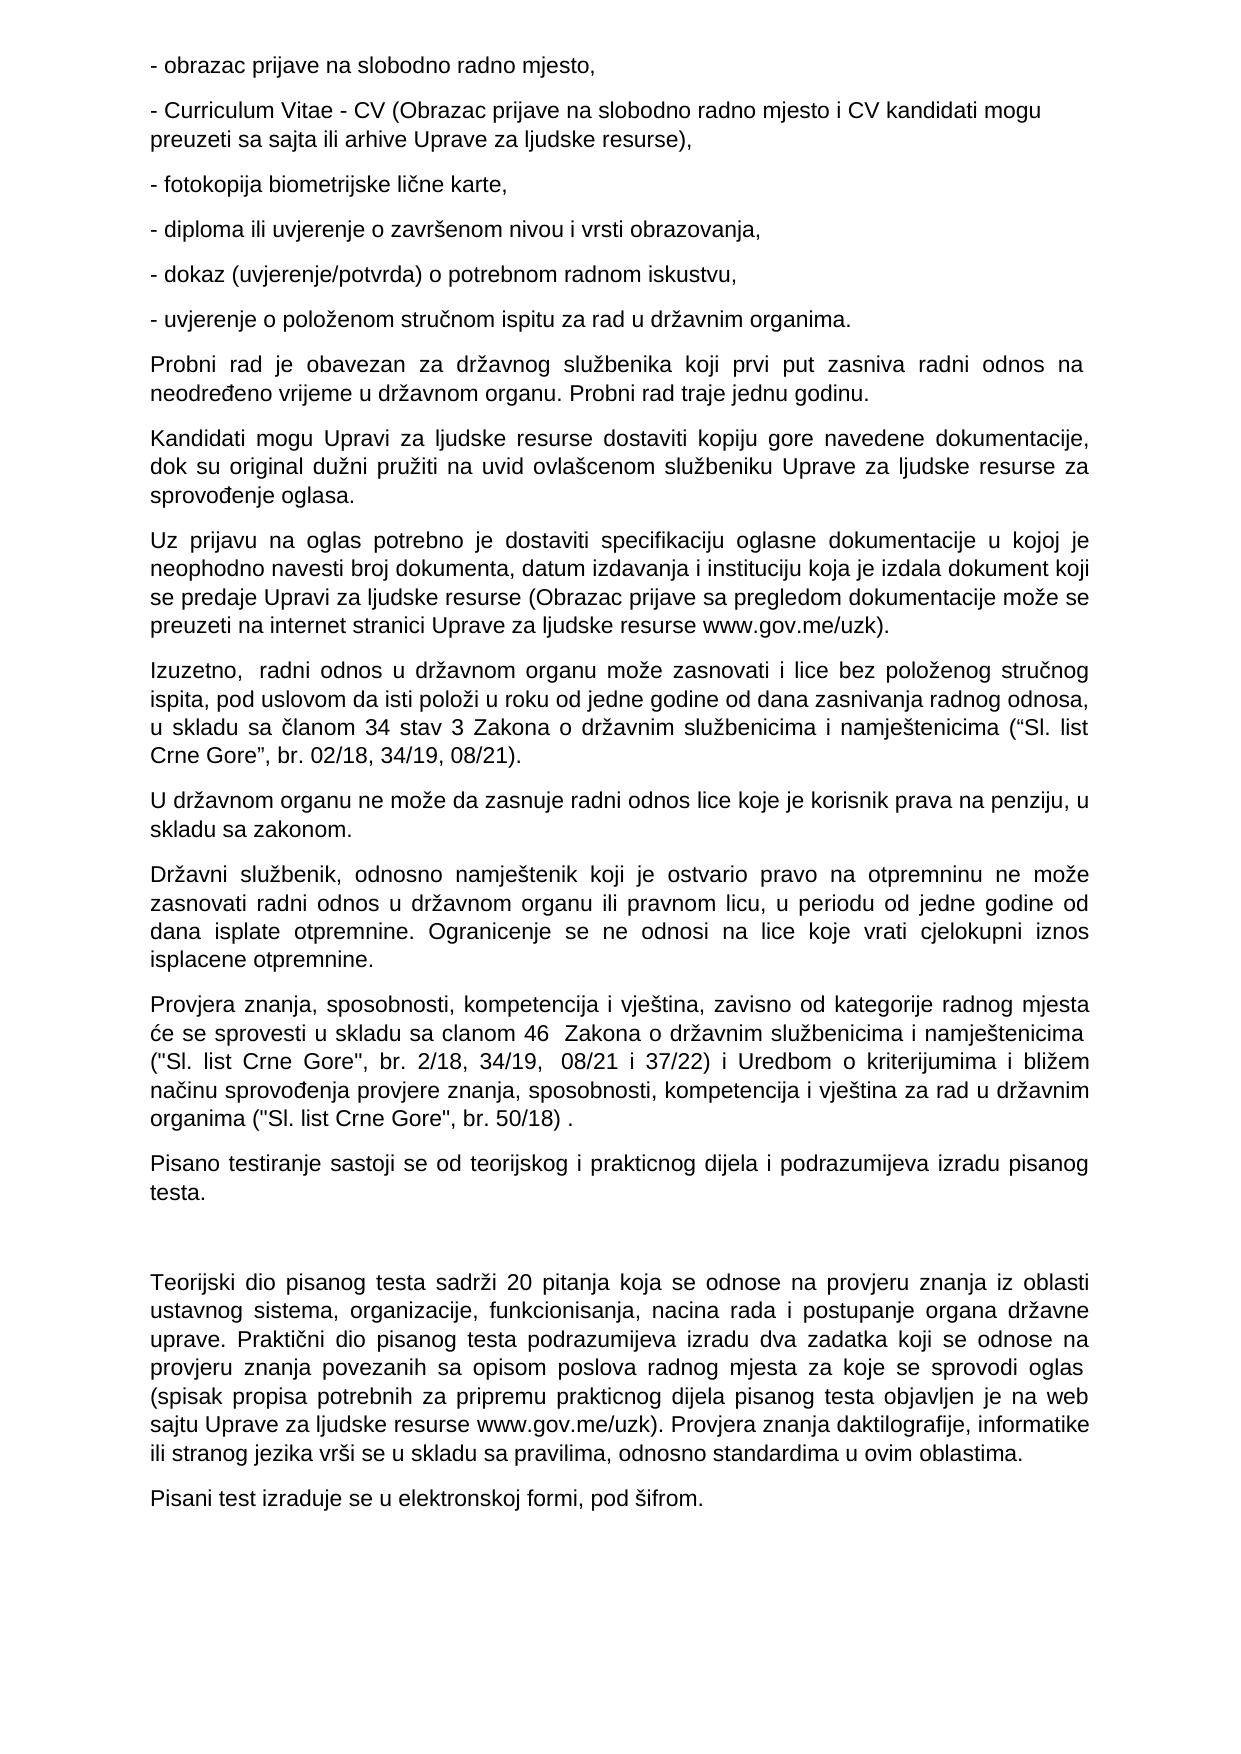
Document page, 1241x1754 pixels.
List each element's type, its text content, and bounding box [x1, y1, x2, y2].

text Probni rad je obavezan za državnog službenika koji prvi put zasniva radni odnos na neodređeno vrijeme u državnom organu. Probni rad traje jednu godinu. [150, 351, 1090, 406]
text - uvjerenje o položenom stručnom ispitu za rad u državnim organima. [150, 306, 1090, 332]
text Izuzetno, radni odnos u državnom organu može zasnovati i lice bez položenog stručnog ispita, pod uslovom da isti položi u roku od jedne godine od dana zasnivanja radnog odnosa, u skladu sa članom 34 stav 3 Zakona o državnim službenicima i namještenicima (“Sl. list Crne Gore”, br. 02/18, 34/19, 08/21). [150, 657, 1090, 769]
text Pisano testiranje sastoji se od teorijskog i prakticnog dijela i podrazumijeva izradu pisanog testa. [150, 1150, 1090, 1205]
text Pisani test izraduje se u elektronskoj formi, pod šifrom. [150, 1485, 1090, 1511]
text - fotokopija biometrijske lične karte, [150, 171, 1090, 197]
text - diploma ili uvjerenje o završenom nivou i vrsti obrazovanja, [150, 216, 1090, 242]
text Provjera znanja, sposobnosti, kompetencija i vještina, zavisno od kategorije radnog mjesta će se sprovesti u skladu sa clanom 46 Zakona o državnim službenicima i namještenicima ("Sl. list Crne Gore", br. 2/18, 34/19, 08/21 i 37/22) i Uredbom o kriterijumima i bližem načinu sprovođenja provjere znanja, sposobnosti, kompetencija i vještina za rad u državnim organima ("Sl. list Crne Gore", br. 50/18) . [150, 991, 1090, 1132]
text - dokaz (uvjerenje/potvrda) o potrebnom radnom iskustvu, [150, 261, 1090, 287]
text Kandidati mogu Upravi za ljudske resurse dostaviti kopiju gore navedene dokumentacije, dok su original dužni pružiti na uvid ovlašcenom službeniku Uprave za ljudske resurse za sprovođenje oglasa. [150, 425, 1090, 508]
text - obrazac prijave na slobodno radno mjesto, [150, 52, 1090, 78]
text U državnom organu ne može da zasnuje radni odnos lice koje je korisnik prava na penziju, u skladu sa zakonom. [150, 787, 1090, 842]
text - Curriculum Vitae - CV (Obrazac prijave na slobodno radno mjesto i CV kandidati mogu preuzeti sa sajta ili arhive Uprave za ljudske resurse), [150, 97, 1090, 152]
text Uz prijavu na oglas potrebno je dostaviti specifikaciju oglasne dokumentacije u kojoj je neophodno navesti broj dokumenta, datum izdavanja i instituciju koja je izdala dokument koji se predaje Upravi za ljudske resurse (Obrazac prijave sa pregledom dokumentacije može se preuzeti na internet stranici Uprave za ljudske resurse www.gov.me/uzk). [150, 527, 1090, 638]
text Teorijski dio pisanog testa sadrži 20 pitanja koja se odnose na provjeru znanja iz oblasti ustavnog sistema, organizacije, funkcionisanja, nacina rada i postupanje organa državne uprave. Praktični dio pisanog testa podrazumijeva izradu dva zadatka koji se odnose na provjeru znanja povezanih sa opisom poslova radnog mjesta za koje se sprovodi oglas (spisak propisa potrebnih za pripremu prakticnog dijela pisanog testa objavljen je na web sajtu Uprave za ljudske resurse www.gov.me/uzk). Provjera znanja daktilografije, informatike ili stranog jezika vrši se u skladu sa pravilima, odnosno standardima u ovim oblastima. [150, 1269, 1090, 1466]
text Državni službenik, odnosno namještenik koji je ostvario pravo na otpremninu ne može zasnovati radni odnos u državnom organu ili pravnom licu, u periodu od jedne godine od dana isplate otpremnine. Ogranicenje se ne odnosi na lice koje vrati cjelokupni iznos isplacene otpremnine. [150, 861, 1090, 973]
